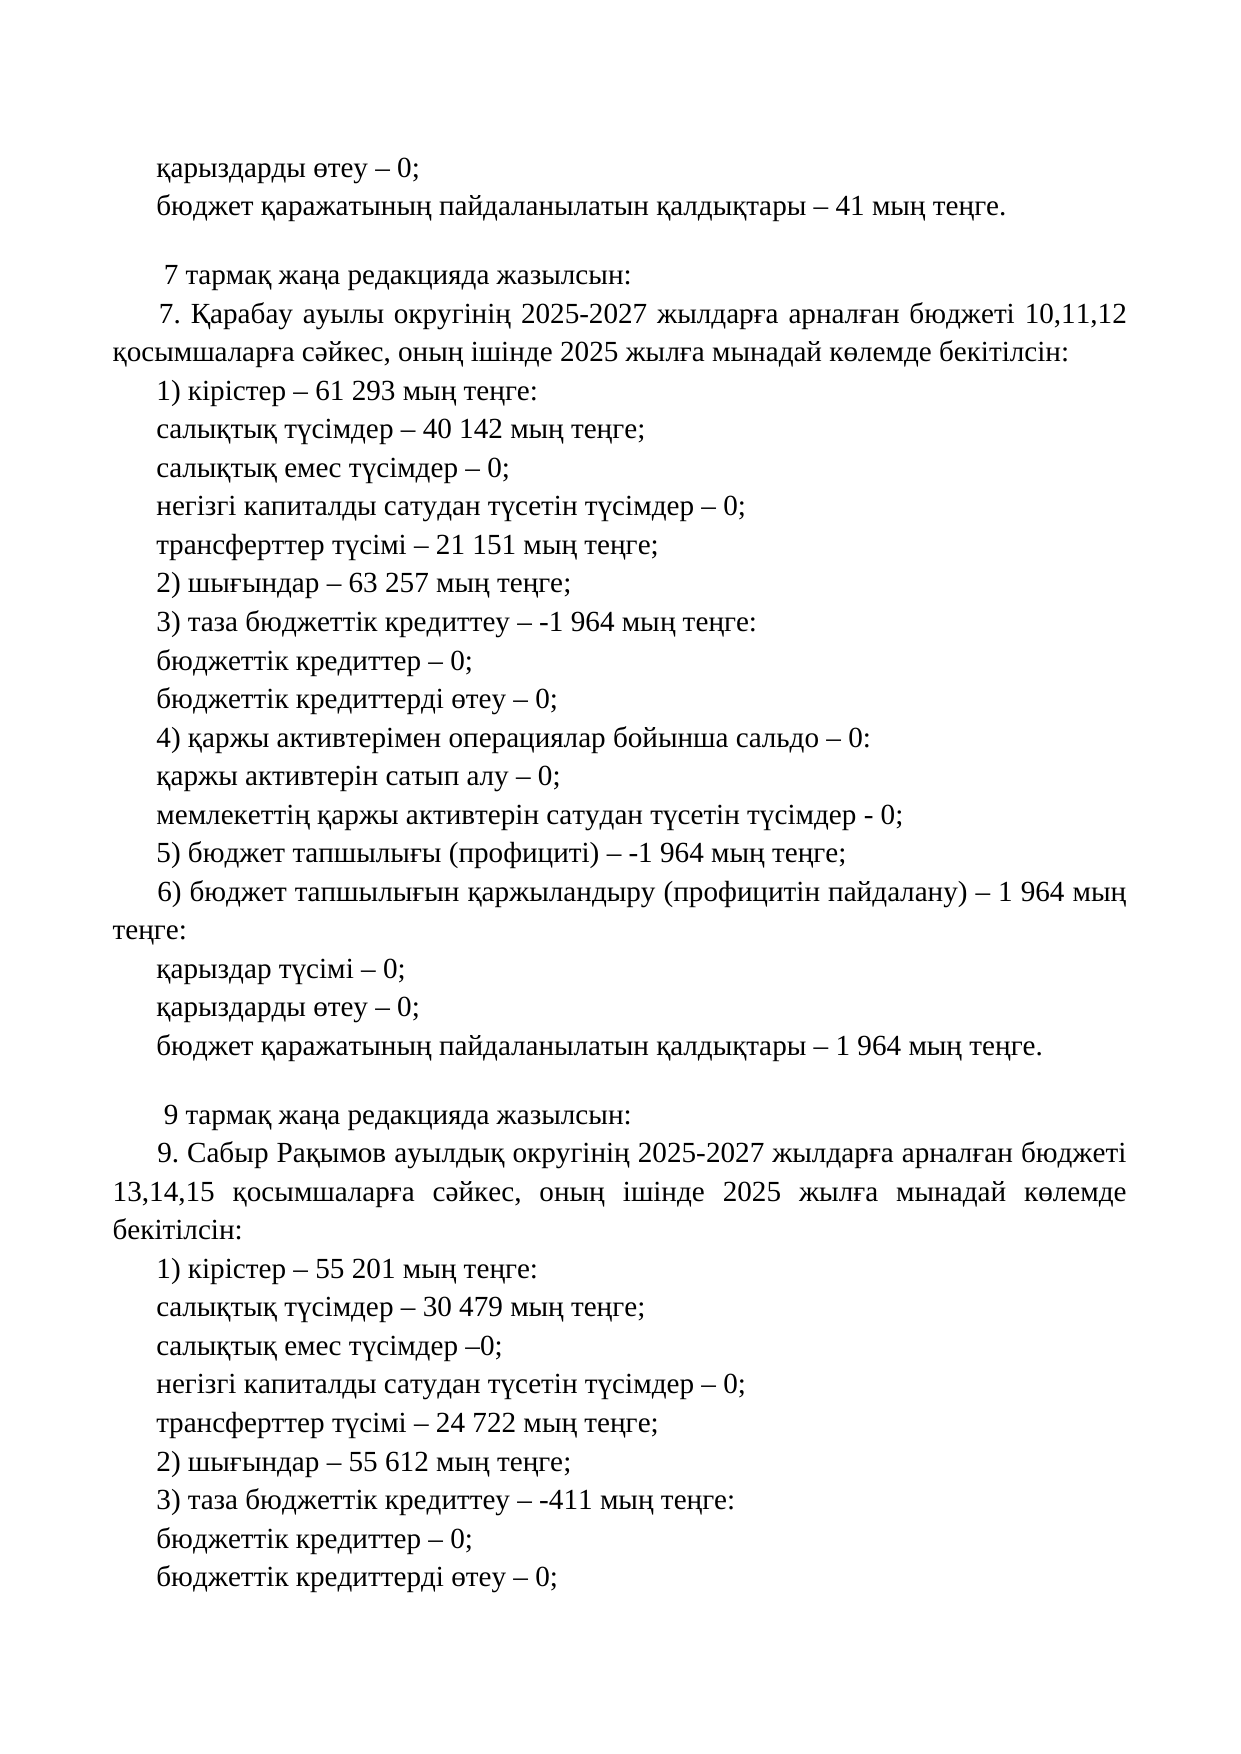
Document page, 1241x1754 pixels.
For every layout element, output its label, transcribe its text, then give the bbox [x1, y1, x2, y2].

text салықтық емес түсiмдер –0; [112, 1328, 1128, 1362]
text трансферттер түсiмi – 21 151 мың теңге; [112, 527, 1128, 561]
text негізгі капиталды сатудан түсетін түсімдер – 0; [112, 1367, 1128, 1400]
text бюджеттік кредиттерді өтеу – 0; [112, 1559, 1128, 1593]
text 4) қаржы активтерімен операциялар бойынша сальдо – 0: [112, 720, 1128, 753]
text салықтық түсiмдер – 40 142 мың теңге; [112, 411, 1128, 445]
text 3) таза бюджеттік кредиттеу – -411 мың теңге: [112, 1482, 1128, 1516]
text 1) кiрiстер – 61 293 мың теңге: [112, 373, 1128, 406]
text 6) бюджет тапшылығын қаржыландыру (профицитін пайдалану) – 1 964 мың теңге: [112, 874, 1128, 946]
text 7 тармақ жаңа редакцияда жазылсын: [112, 257, 1128, 291]
text қарыздарды өтеу – 0; [112, 989, 1128, 1023]
text қаржы активтерін сатып алу – 0; [112, 758, 1128, 792]
text бюджет қаражатының пайдаланылатын қалдықтары – 1 964 мың теңге. [112, 1028, 1128, 1062]
text бюджет қаражатының пайдаланылатын қалдықтары – 41 мың теңге. [112, 188, 1128, 222]
text 2) шығындар – 63 257 мың теңге; [112, 566, 1128, 599]
text 3) таза бюджеттік кредиттеу – -1 964 мың теңге: [112, 604, 1128, 638]
text 5) бюджет тапшылығы (профициті) – -1 964 мың теңге; [112, 835, 1128, 869]
text қарыздар түсімі – 0; [112, 951, 1128, 984]
text 9. Сабыр Рақымов ауылдық округінің 2025-2027 жылдарға арналған бюджеті 13,14,15 қосымшаларға сәйкес, оның ішінде 2025 жылға мынадай көлемде бекітілсін: [112, 1135, 1128, 1246]
text 9 тармақ жаңа редакцияда жазылсын: [112, 1097, 1128, 1130]
text негізгі капиталды сатудан түсетін түсімдер – 0; [112, 488, 1128, 522]
text 7. Қарабау ауылы округінің 2025-2027 жылдарға арналған бюджеті 10,11,12 қосымшаларға сәйкес, оның ішінде 2025 жылға мынадай көлемде бекітілсін: [112, 296, 1128, 368]
text мемлекеттің қаржы активтерін сатудан түсетін түсімдер - 0; [112, 797, 1128, 830]
text салықтық түсiмдер – 30 479 мың теңге; [112, 1289, 1128, 1323]
text трансферттер түсiмi – 24 722 мың теңге; [112, 1405, 1128, 1439]
text бюджеттік кредиттер – 0; [112, 1521, 1128, 1554]
text бюджеттік кредиттерді өтеу – 0; [112, 681, 1128, 715]
text қарыздарды өтеу – 0; [112, 150, 1128, 183]
text 2) шығындар – 55 612 мың теңге; [112, 1444, 1128, 1477]
text бюджеттік кредиттер – 0; [112, 643, 1128, 676]
text салықтық емес түсiмдер – 0; [112, 450, 1128, 483]
text 1) кiрiстер – 55 201 мың теңге: [112, 1251, 1128, 1284]
